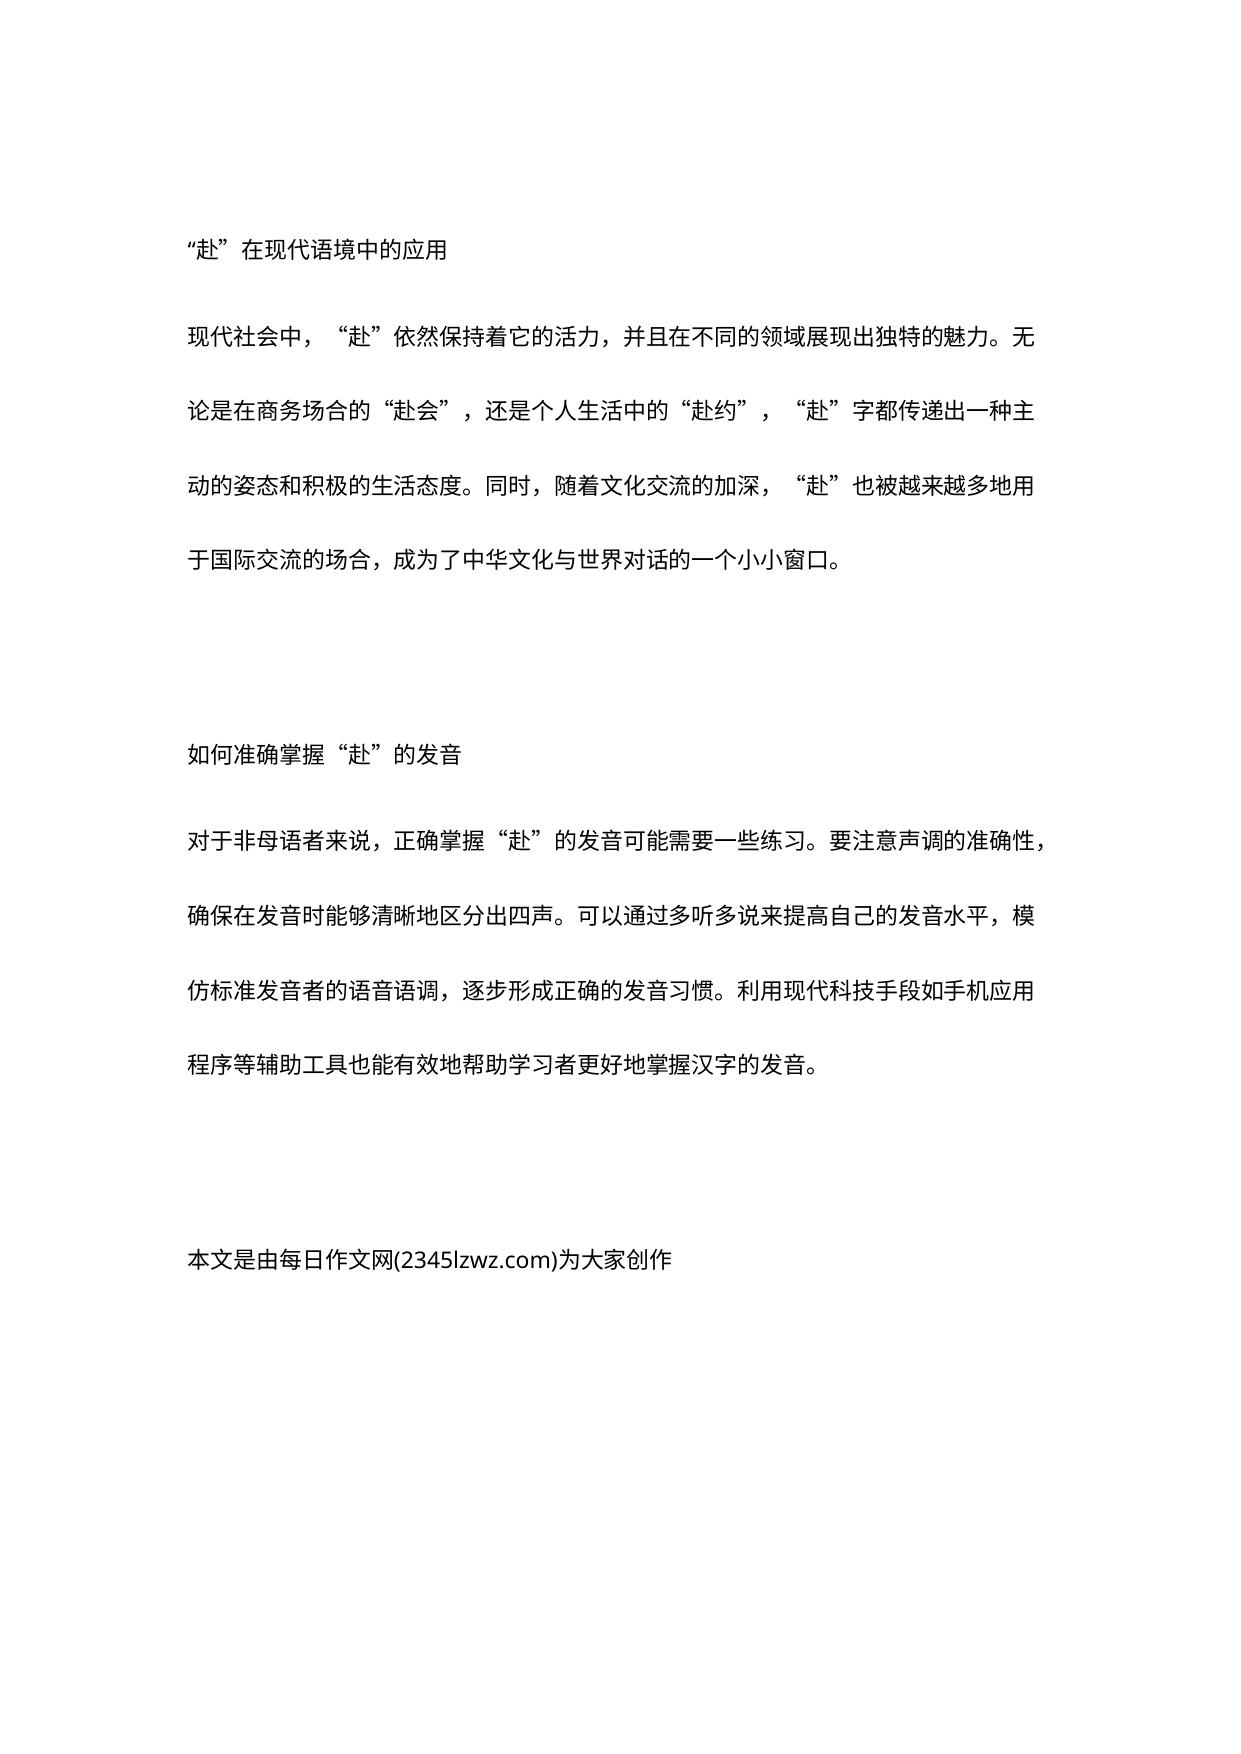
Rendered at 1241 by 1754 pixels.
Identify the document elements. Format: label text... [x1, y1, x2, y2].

text “赴”在现代语境中的应用 [187, 216, 1053, 281]
text 对于非母语者来说，正确掌握“赴”的发音可能需要一些练习。要注意声调的准确性，确保在发音时能够清晰地区分出四声。可以通过多听多说来提高自己的发音水平，模仿标准发音者的语音语调，逐步形成正确的发音习惯。利用现代科技手段如手机应用程序等辅助工具也能有效地帮助学习者更好地掌握汉字的发音。 [187, 807, 1053, 1096]
text 如何准确掌握“赴”的发音 [187, 721, 1053, 786]
text 现代社会中，“赴”依然保持着它的活力，并且在不同的领域展现出独特的魅力。无论是在商务场合的“赴会”，还是个人生活中的“赴约”，“赴”字都传递出一种主动的姿态和积极的生活态度。同时，随着文化交流的加深，“赴”也被越来越多地用于国际交流的场合，成为了中华文化与世界对话的一个小小窗口。 [187, 302, 1053, 592]
text 本文是由每日作文网(2345lzwz.com)为大家创作 [187, 1226, 1053, 1291]
